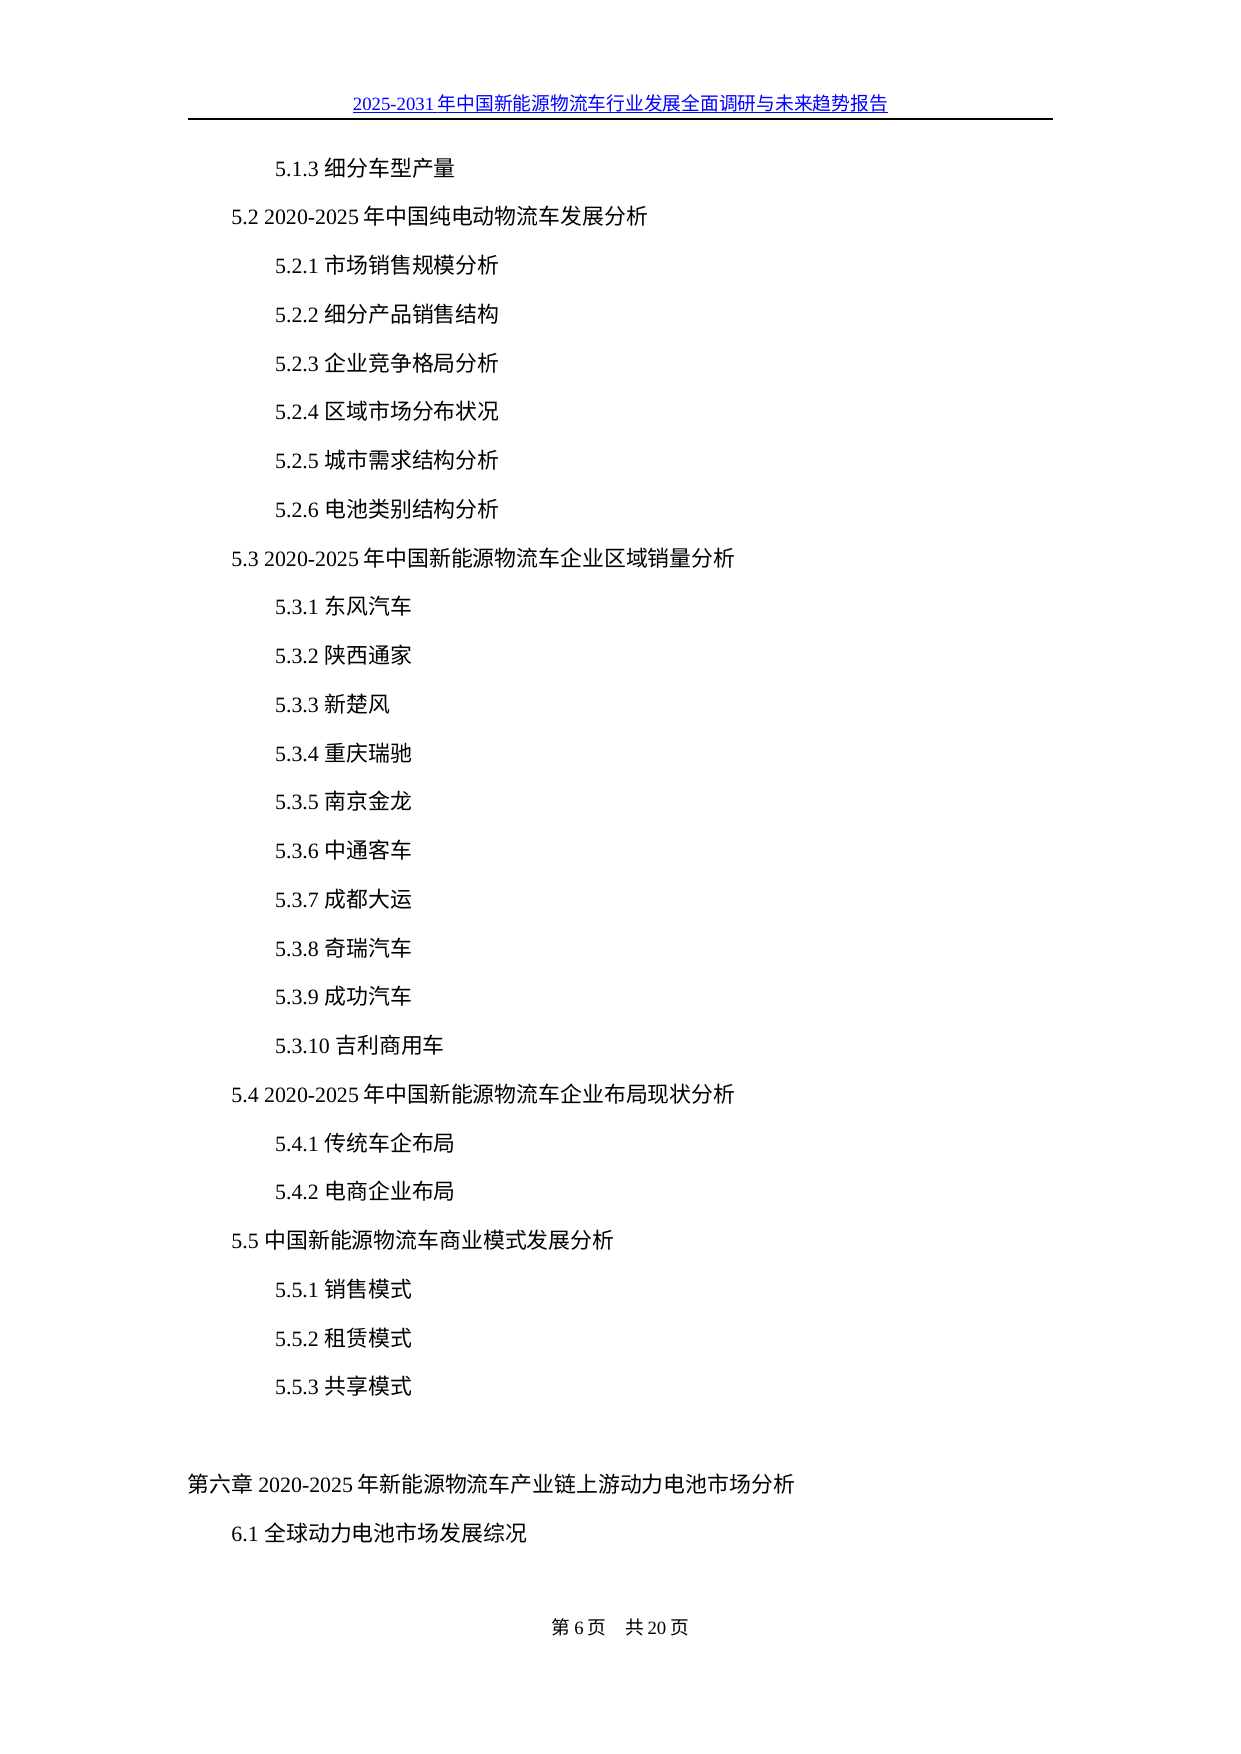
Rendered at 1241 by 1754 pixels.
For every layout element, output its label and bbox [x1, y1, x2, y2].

text [187, 150, 1053, 1548]
